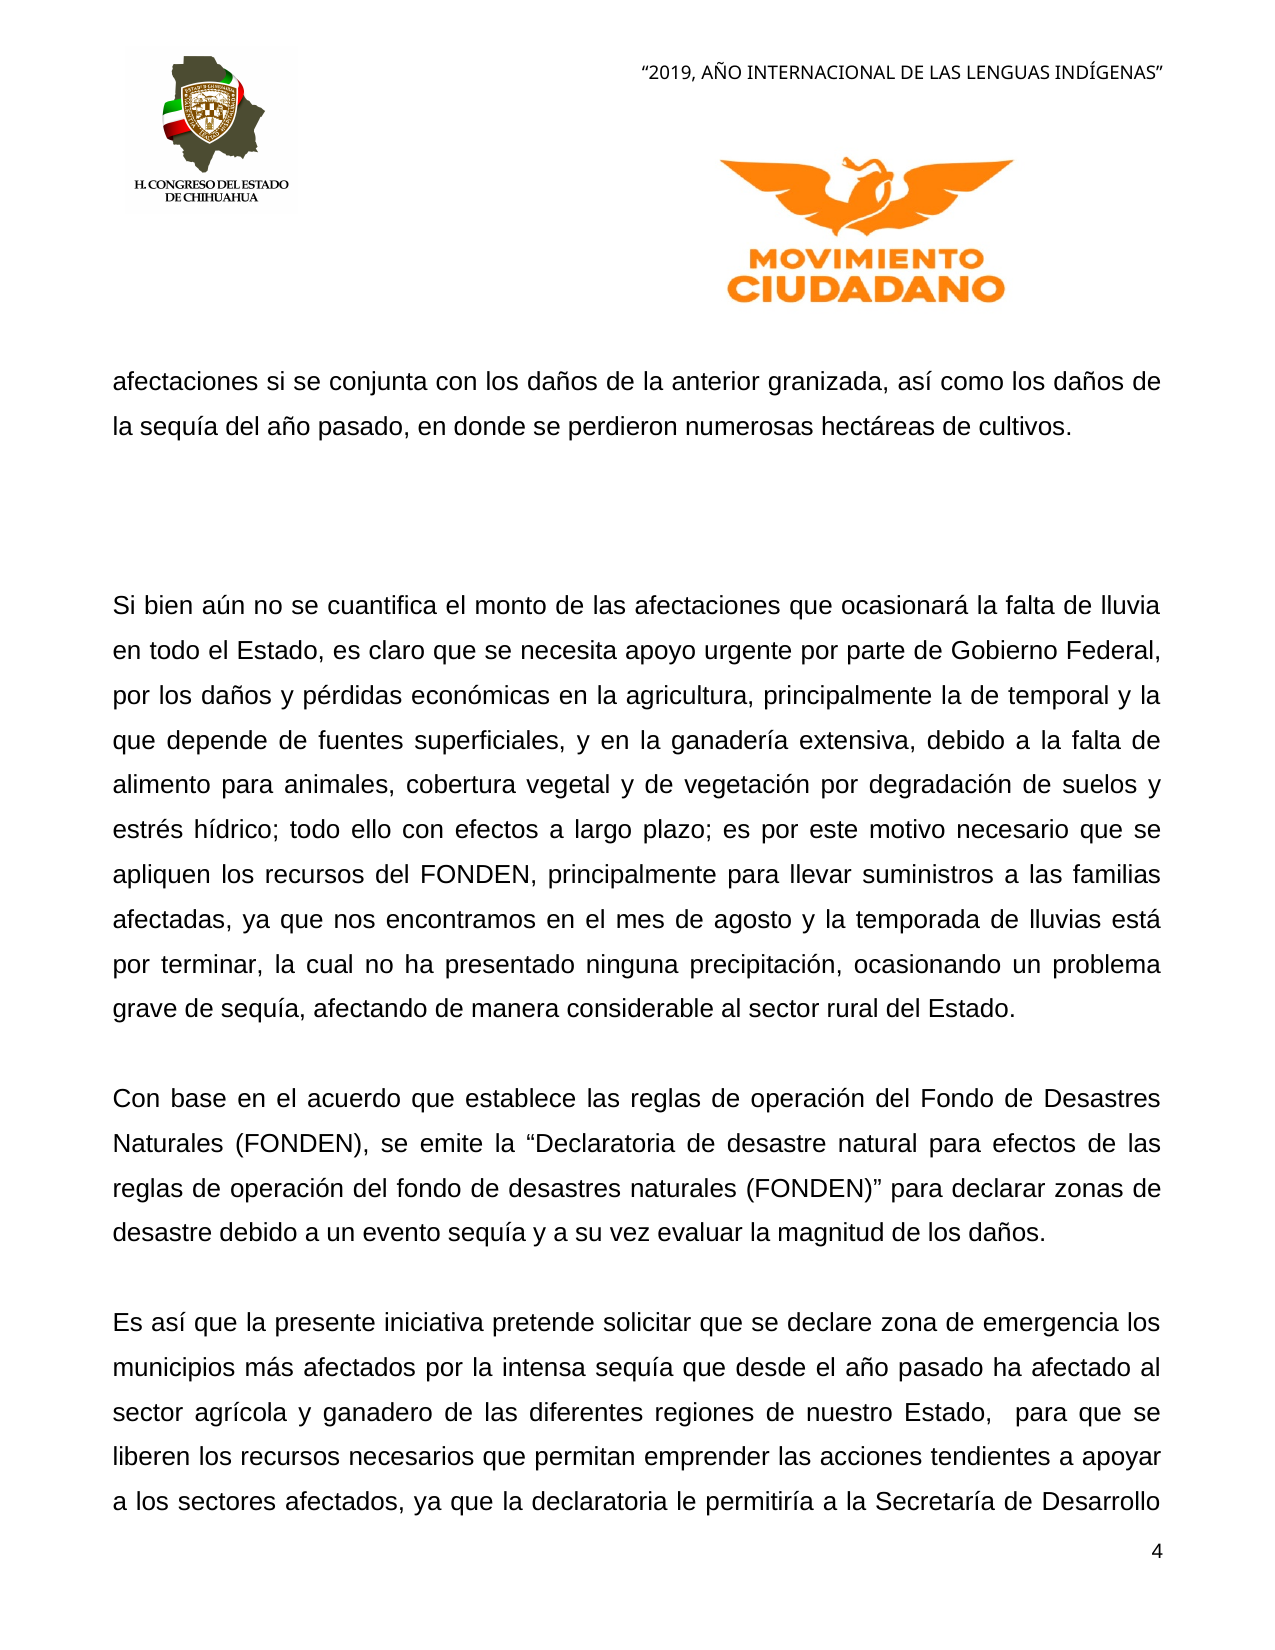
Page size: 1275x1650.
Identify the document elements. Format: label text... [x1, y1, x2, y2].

picture [691, 87, 1042, 366]
text Si bien aún no se cuantifica el monto de las afectaciones que ocasionará la falta de lluvia en todo el Estado, es claro que se necesita apoyo urgente por parte de Gobierno Federal, por los daños y pérdidas económicas en la agricultura, principalmente la de temporal y la que depende de fuentes superficiales, y en la ganadería extensiva, debido a la falta de alimento para animales, cobertura vegetal y de vegetación por degradación de suelos y estrés hídrico; todo ello con efectos a largo plazo; es por este motivo necesario que se apliquen los recursos del FONDEN, principalmente para llevar suministros a las familias afectadas, ya que nos encontramos en el mes de agosto y la temporada de lluvias está por terminar, la cual no ha presentado ninguna precipitación, ocasionando un problema grave de sequía, afectando de manera considerable al sector rural del Estado. [112, 590, 1163, 1023]
text Con base en el acuerdo que establece las reglas de operación del Fondo de Desastres Naturales (FONDEN), se emite la “Declaratoria de desastre natural para efectos de las reglas de operación del fondo de desastres naturales (FONDEN)” para declarar zonas de desastre debido a un evento sequía y a su vez evaluar la magnitud de los daños. [112, 1083, 1163, 1247]
picture [124, 46, 299, 214]
